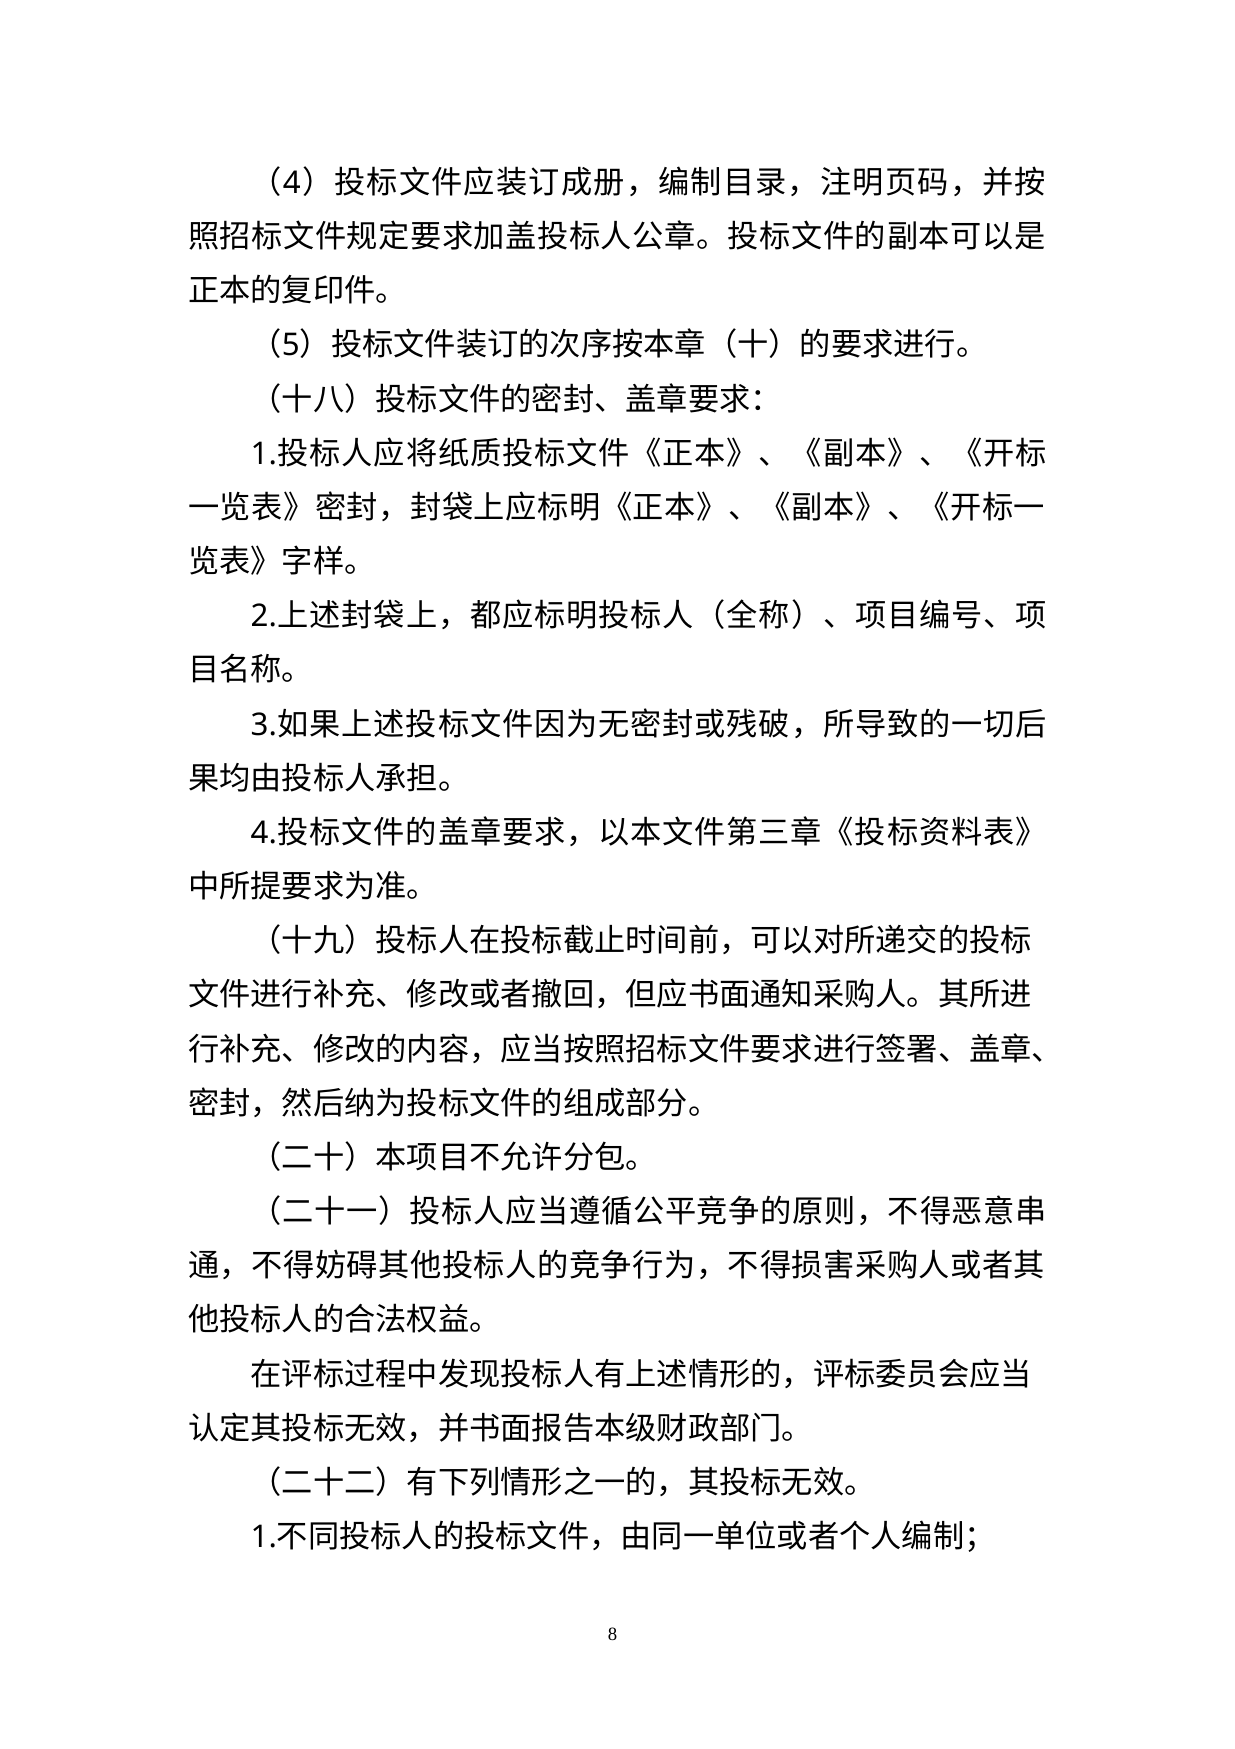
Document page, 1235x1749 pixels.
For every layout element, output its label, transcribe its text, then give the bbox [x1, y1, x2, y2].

text 1.不同投标人的投标文件，由同一单位或者个人编制； [188, 1504, 1047, 1558]
text 在评标过程中发现投标人有上述情形的，评标委员会应当认定其投标无效，并书面报告本级财政部门。 [188, 1342, 1047, 1450]
text （十九）投标人在投标截止时间前，可以对所递交的投标文件进行补充、修改或者撤回，但应书面通知采购人。其所进行补充、修改的内容，应当按照招标文件要求进行签署、盖章、密封，然后纳为投标文件的组成部分。 [188, 908, 1047, 1125]
text 4.投标文件的盖章要求，以本文件第三章《投标资料表》中所提要求为准。 [188, 800, 1047, 908]
text （4）投标文件应装订成册，编制目录，注明页码，并按照招标文件规定要求加盖投标人公章。投标文件的副本可以是正本的复印件。 [188, 150, 1047, 312]
text （二十二）有下列情形之一的，其投标无效。 [188, 1450, 1047, 1504]
text 3.如果上述投标文件因为无密封或残破，所导致的一切后果均由投标人承担。 [188, 692, 1047, 800]
text 2.上述封袋上，都应标明投标人（全称）、项目编号、项目名称。 [188, 583, 1047, 692]
text （十八）投标文件的密封、盖章要求： [188, 367, 1047, 421]
text （5）投标文件装订的次序按本章（十）的要求进行。 [188, 312, 1047, 367]
text 1.投标人应将纸质投标文件《正本》、《副本》、《开标一览表》密封，封袋上应标明《正本》、《副本》、《开标一览表》字样。 [188, 421, 1047, 583]
text （二十一）投标人应当遵循公平竞争的原则，不得恶意串通，不得妨碍其他投标人的竞争行为，不得损害采购人或者其他投标人的合法权益。 [188, 1179, 1047, 1342]
text （二十）本项目不允许分包。 [188, 1125, 1047, 1179]
